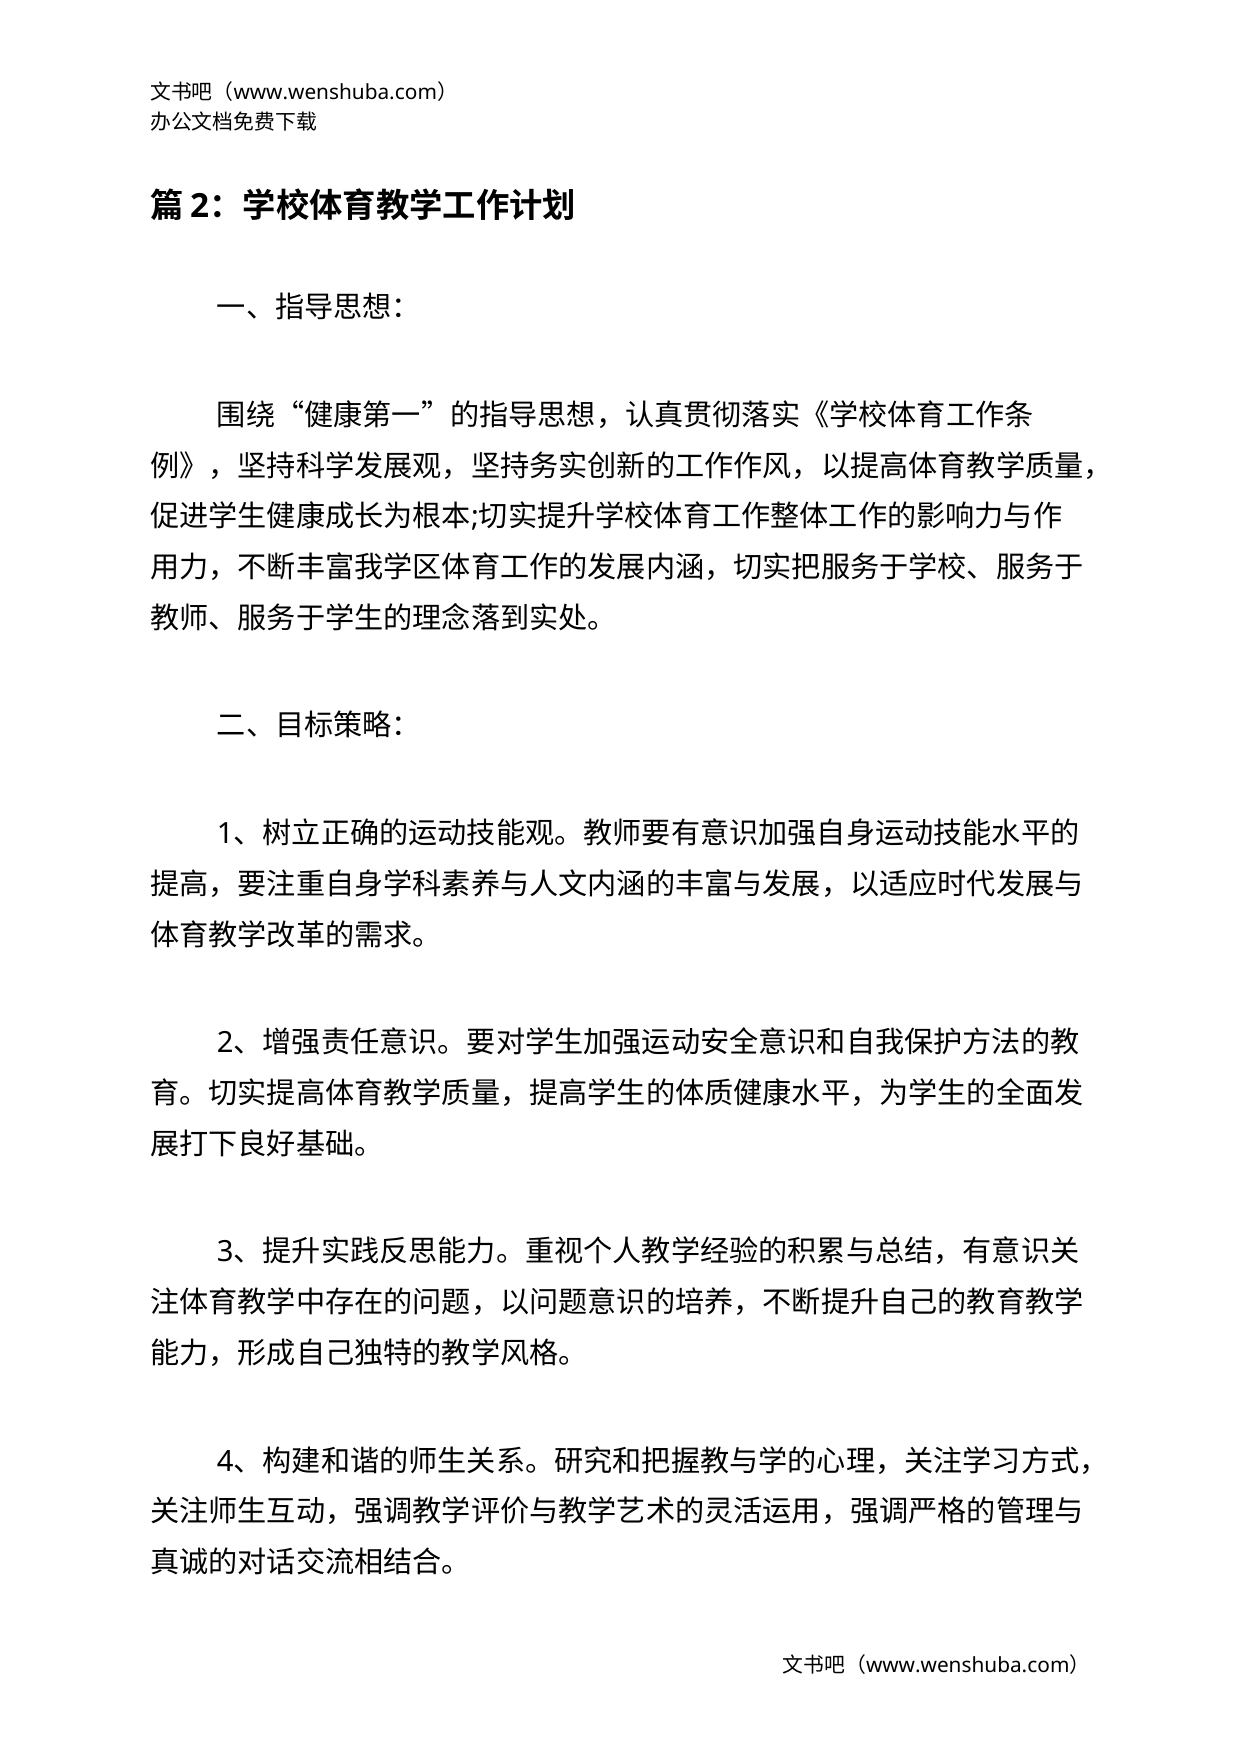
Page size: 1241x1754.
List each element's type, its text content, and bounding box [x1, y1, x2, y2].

text 一、指导思想： [150, 284, 1090, 326]
text 4、构建和谐的师生关系。研究和把握教与学的心理，关注学习方式，关注师生互动，强调教学评价与教学艺术的灵活运用，强调严格的管理与真诚的对话交流相结合。 [150, 1437, 1090, 1581]
text 1、树立正确的运动技能观。教师要有意识加强自身运动技能水平的提高，要注重自身学科素养与人文内涵的丰富与发展，以适应时代发展与体育教学改革的需求。 [150, 809, 1090, 953]
text 围绕“健康第一”的指导思想，认真贯彻落实《学校体育工作条例》，坚持科学发展观，坚持务实创新的工作作风，以提高体育教学质量，促进学生健康成长为根本;切实提升学校体育工作整体工作的影响力与作用力，不断丰富我学区体育工作的发展内涵，切实把服务于学校、服务于教师、服务于学生的理念落到实处。 [150, 391, 1090, 637]
text 篇2：学校体育教学工作计划 [150, 178, 1090, 227]
text 2、增强责任意识。要对学生加强运动安全意识和自我保护方法的教育。切实提高体育教学质量，提高学生的体质健康水平，为学生的全面发展打下良好基础。 [150, 1019, 1090, 1163]
text 3、提升实践反思能力。重视个人教学经验的积累与总结，有意识关注体育教学中存在的问题，以问题意识的培养，不断提升自己的教育教学能力，形成自己独特的教学风格。 [150, 1228, 1090, 1372]
text 二、目标策略： [150, 702, 1090, 744]
